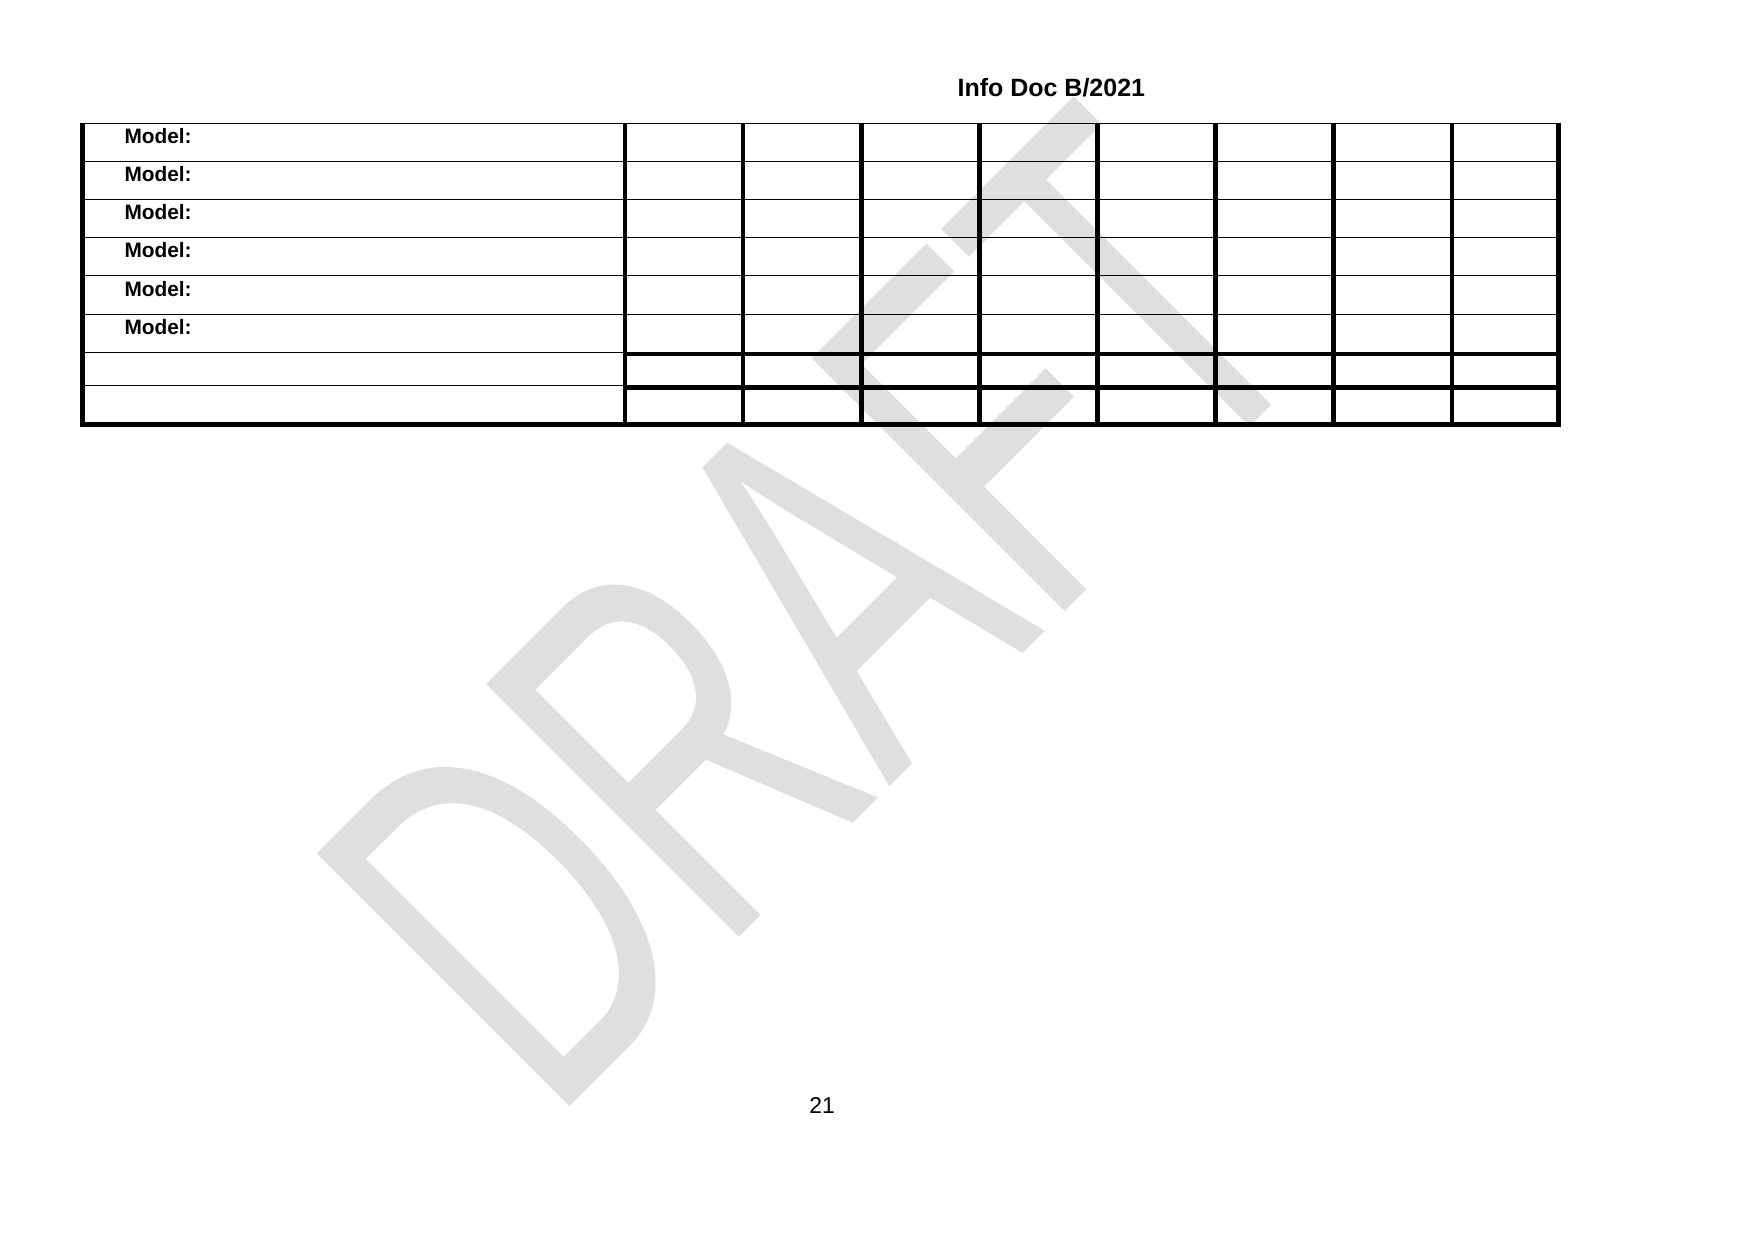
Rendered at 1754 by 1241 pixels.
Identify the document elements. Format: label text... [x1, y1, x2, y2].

table_cell [864, 124, 977, 161]
table_cell [982, 315, 1095, 352]
table_cell [1218, 356, 1331, 385]
table_cell [1454, 162, 1556, 199]
table_cell [982, 124, 1095, 161]
table_cell [864, 200, 977, 237]
table_cell [1218, 200, 1331, 237]
table_cell [1100, 356, 1213, 385]
table_cell [85, 353, 623, 385]
table_cell Model: [85, 200, 623, 237]
table_cell [627, 356, 741, 385]
table_cell [1100, 238, 1213, 275]
table_cell [1100, 162, 1213, 199]
table_cell [982, 200, 1095, 237]
table_cell [1336, 356, 1450, 385]
table_cell [1336, 276, 1450, 313]
table_cell [627, 200, 741, 237]
table_cell [1100, 276, 1213, 313]
table_cell [627, 276, 741, 313]
table_cell [745, 124, 859, 161]
table_cell Model: [85, 276, 623, 313]
table_cell [982, 276, 1095, 313]
table_cell [1100, 200, 1213, 237]
table_cell [1336, 200, 1450, 237]
table_cell [1336, 238, 1450, 275]
table_cell [864, 356, 977, 385]
table_cell [1218, 315, 1331, 352]
table_cell [864, 390, 977, 422]
table_cell [1218, 238, 1331, 275]
table_cell [627, 124, 741, 161]
table_cell [1336, 315, 1450, 352]
table_cell [864, 162, 977, 199]
table_cell [1100, 124, 1213, 161]
table_cell Model: [85, 124, 623, 161]
table_cell [1218, 162, 1331, 199]
table_cell [745, 200, 859, 237]
table_cell [1218, 124, 1331, 161]
table_cell [864, 276, 977, 313]
table_cell [745, 238, 859, 275]
table_cell [1454, 356, 1556, 385]
table_cell Model: [85, 315, 623, 352]
table_cell [1454, 200, 1556, 237]
table_cell [1336, 390, 1450, 422]
table_cell [745, 276, 859, 313]
table_cell [745, 162, 859, 199]
table_cell [1336, 162, 1450, 199]
table_cell [745, 390, 859, 422]
table_cell [627, 162, 741, 199]
table_cell [982, 356, 1095, 385]
table_cell [1100, 390, 1213, 422]
table_cell [627, 315, 741, 352]
table_cell [982, 390, 1095, 422]
table_cell [1454, 390, 1556, 422]
table_cell [1218, 390, 1331, 422]
table_cell [627, 390, 741, 422]
table_cell [745, 356, 859, 385]
table_cell Model: [85, 238, 623, 275]
table_cell [745, 315, 859, 352]
table_cell [864, 315, 977, 352]
table_cell [627, 238, 741, 275]
table_cell [1336, 124, 1450, 161]
table_cell [1454, 315, 1556, 352]
table_cell Model: [85, 162, 623, 199]
table_cell [982, 162, 1095, 199]
table_cell [85, 386, 623, 422]
table_cell [982, 238, 1095, 275]
table_cell [1454, 238, 1556, 275]
table_cell [1218, 276, 1331, 313]
table_cell [1454, 276, 1556, 313]
table_cell [1100, 315, 1213, 352]
table_cell [864, 238, 977, 275]
table_cell [1454, 124, 1556, 161]
